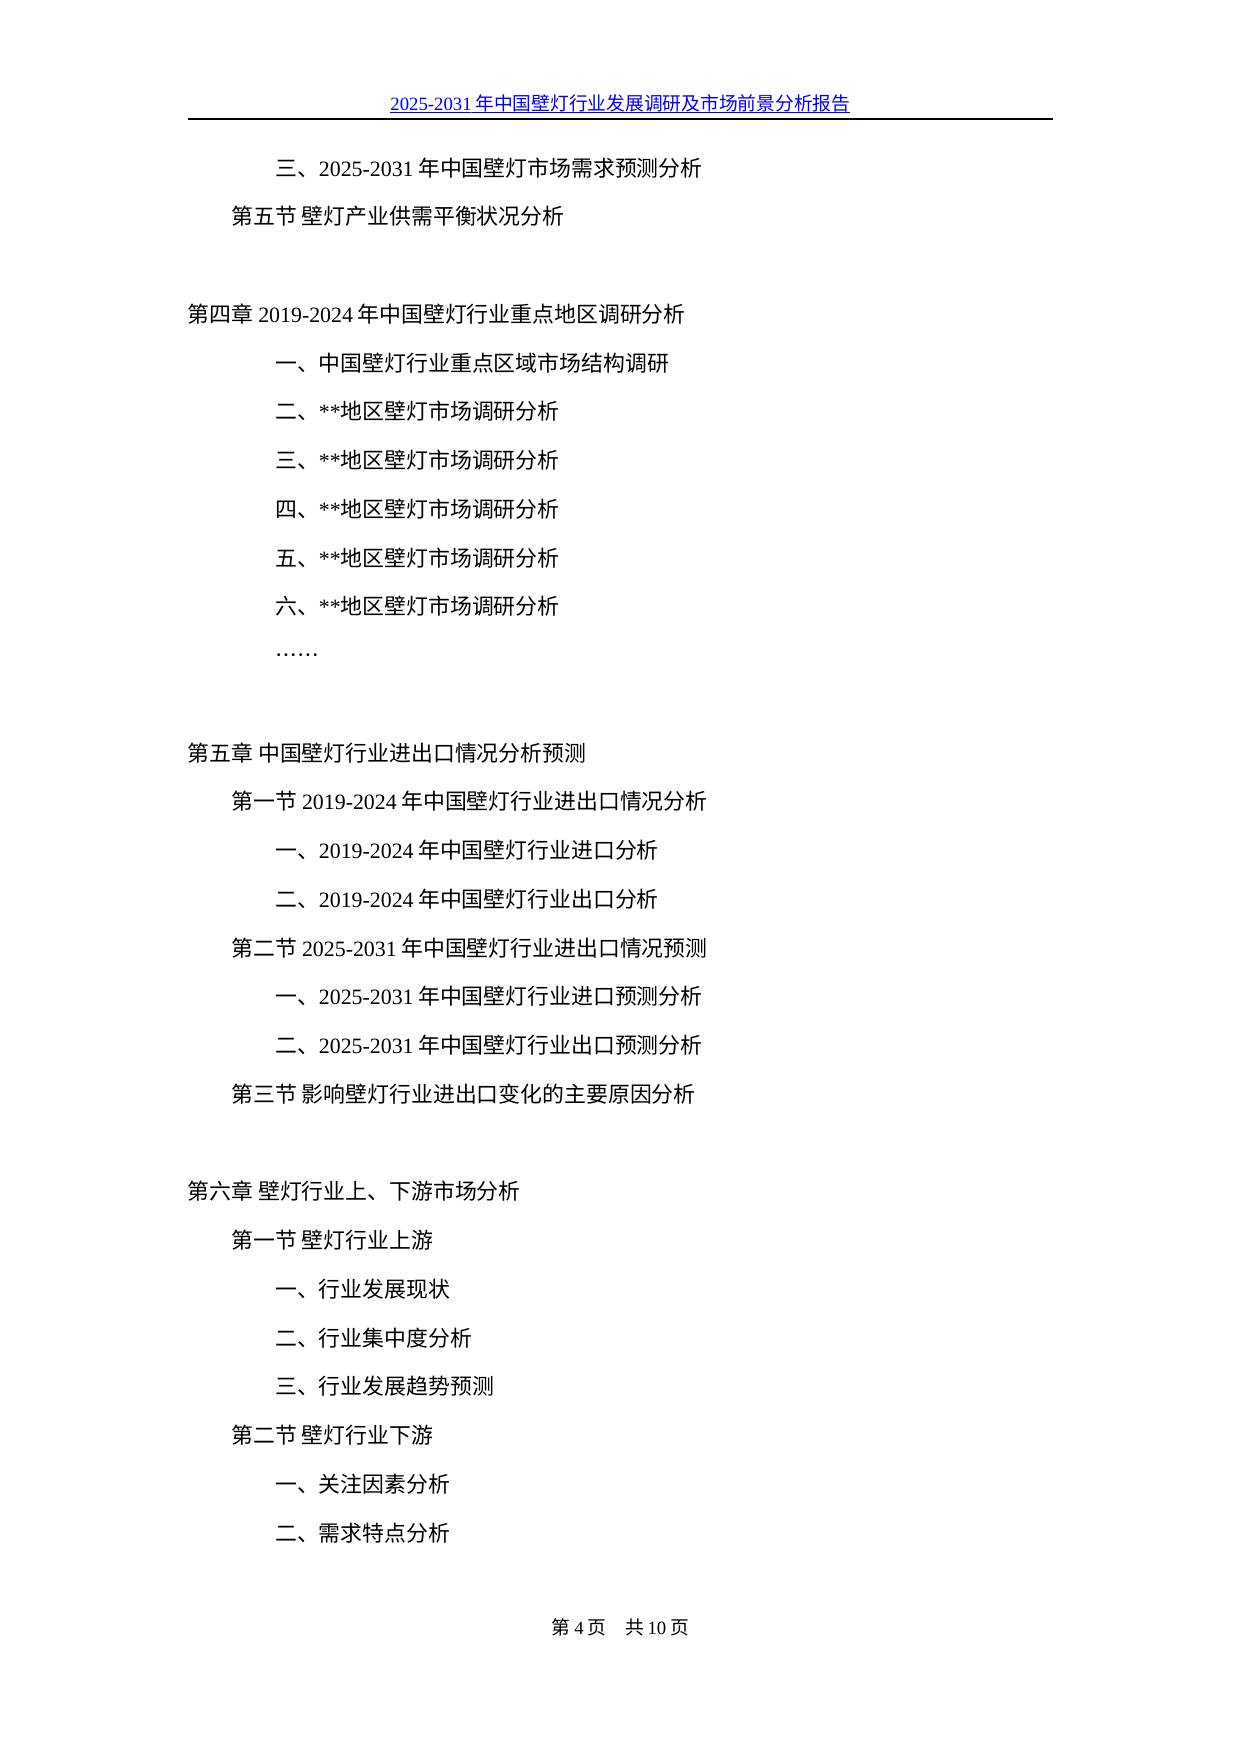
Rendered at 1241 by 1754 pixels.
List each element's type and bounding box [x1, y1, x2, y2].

text [187, 150, 1053, 1548]
